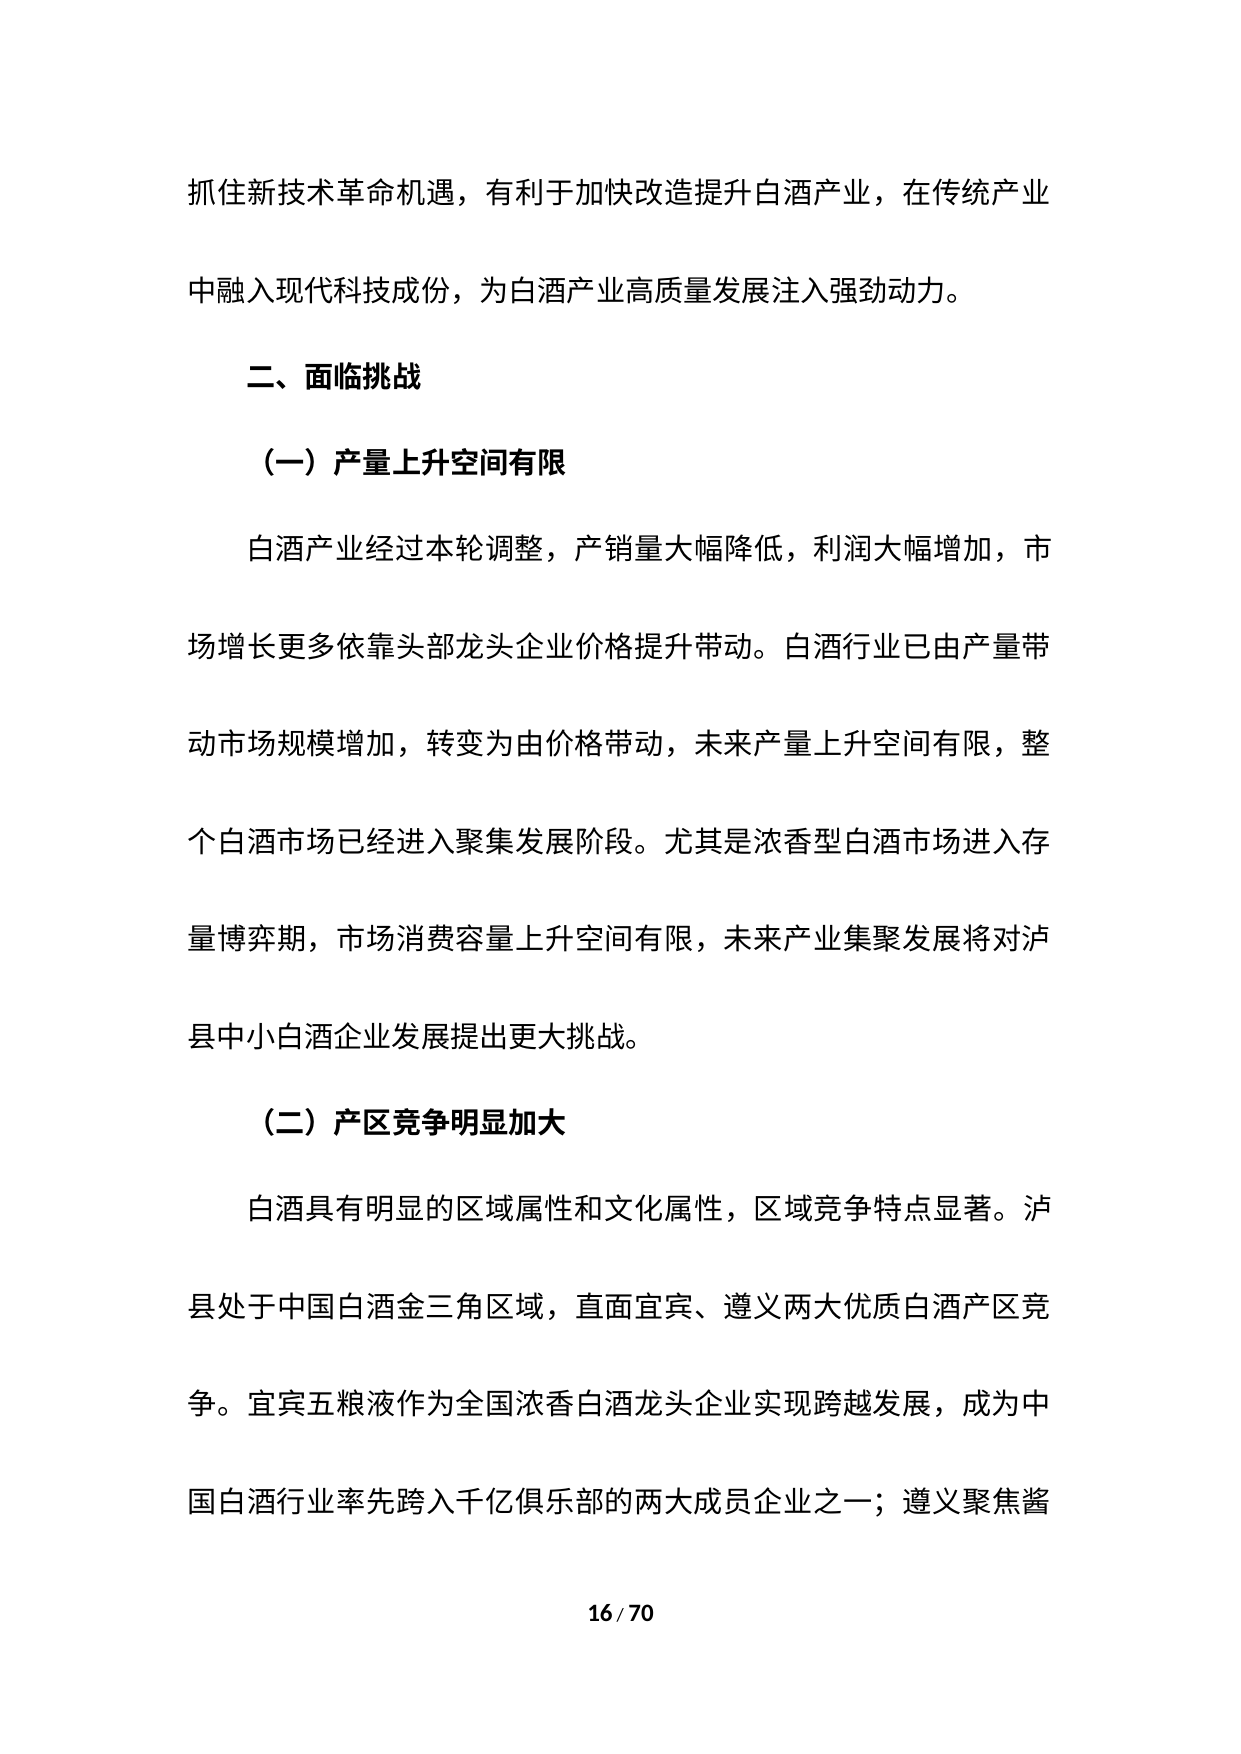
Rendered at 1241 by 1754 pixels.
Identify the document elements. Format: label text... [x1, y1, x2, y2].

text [187, 158, 1053, 321]
text 二、面临挑战 [187, 342, 1053, 407]
text 白酒产业经过本轮调整，产销量大幅降低，利润大幅增加，市场增长更多依靠头部龙头企业价格提升带动。白酒行业已由产量带动市场规模增加，转变为由价格带动，未来产量上升空间有限，整个白酒市场已经进入聚集发展阶段。尤其是浓香型白酒市场进入存量博弈期，市场消费容量上升空间有限，未来产业集聚发展将对泸县中小白酒企业发展提出更大挑战。 [187, 514, 1053, 1067]
text （一）产量上升空间有限 [187, 428, 1053, 493]
text （二）产区竞争明显加大 [187, 1088, 1053, 1153]
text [187, 1174, 1053, 1532]
